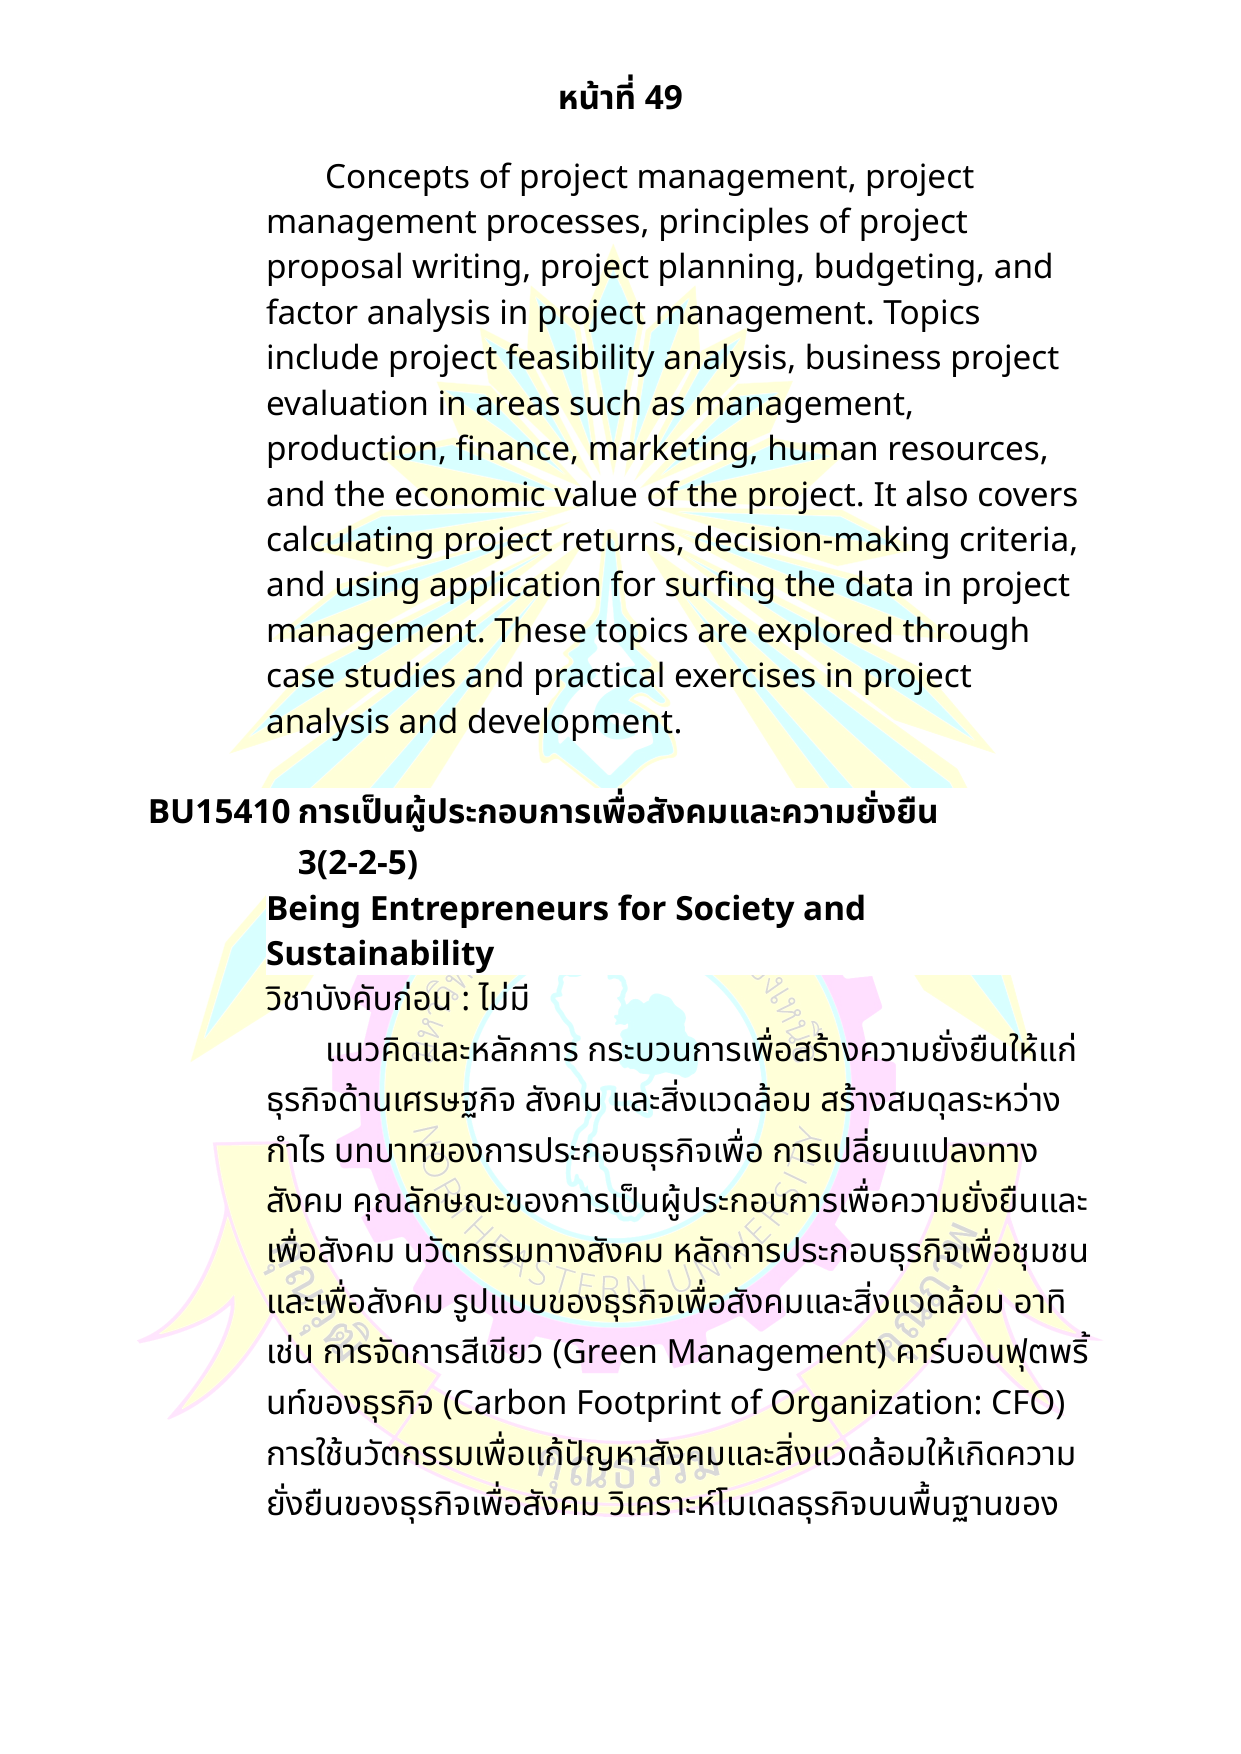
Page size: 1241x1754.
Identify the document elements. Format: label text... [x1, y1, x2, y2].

text Concepts of project management, project management processes, principles of project proposal writing, project planning, budgeting, and factor analysis in project management. Topics include project feasibility analysis, business project evaluation in areas such as management, production, finance, marketing, human resources, and the economic value of the project. It also covers calculating project returns, decision-making criteria, and using application for surfing the data in project management. These topics are explored through case studies and practical exercises in project analysis and development. [266, 152, 1092, 743]
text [266, 1026, 1092, 1530]
text BU15410 การเป็นผู้ประกอบการเพื่อสังคมและความยั่งยืน 3(2-2-5) [148, 788, 1092, 884]
text Being Entrepreneurs for Society and Sustainability [266, 884, 1092, 975]
text วิชาบังคับก่อน : ไม่มี [266, 975, 1092, 1026]
